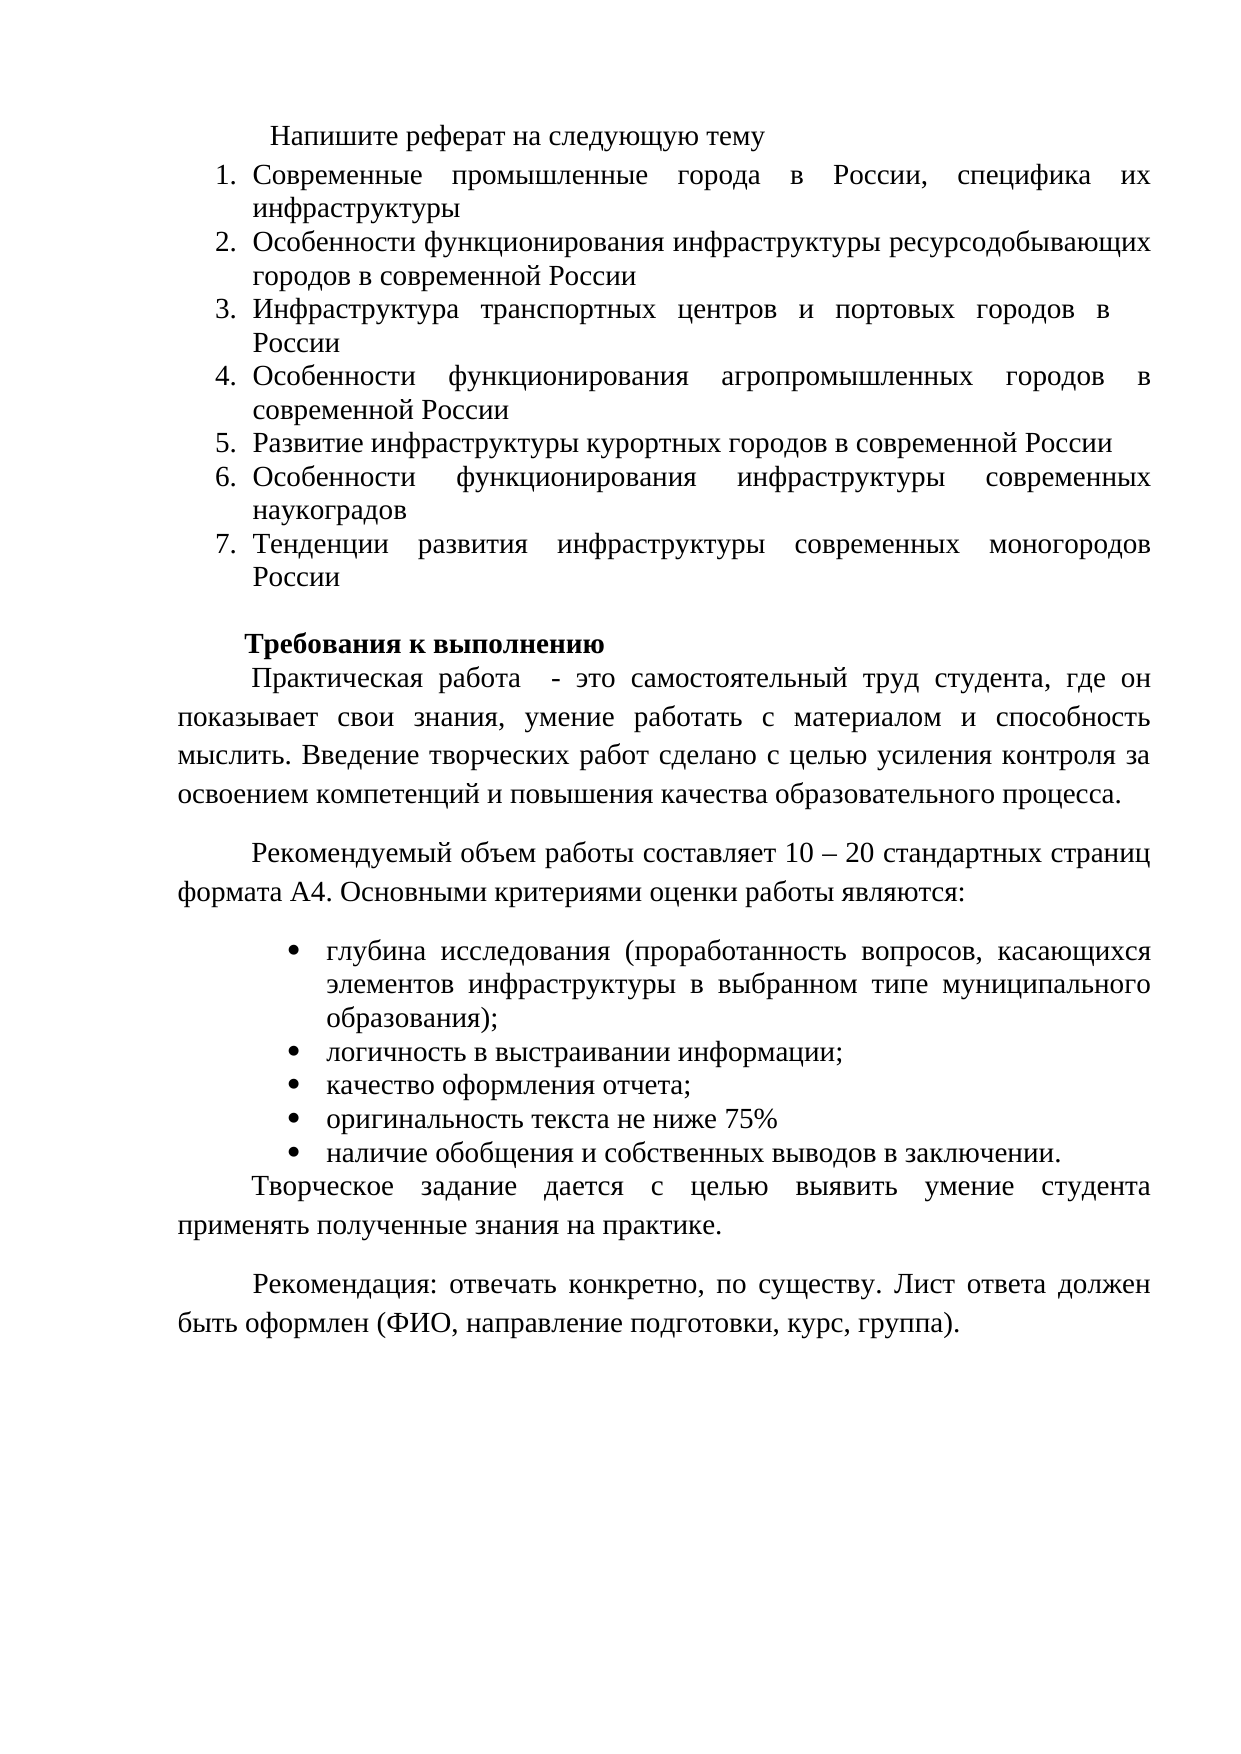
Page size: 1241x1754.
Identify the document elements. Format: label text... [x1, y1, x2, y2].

list Особенности функционирования инфраструктуры ресурсодобывающих городов в современной России [215, 224, 1152, 291]
list наличие обобщения и собственных выводов в заключении. [288, 1135, 1152, 1168]
list Особенности функционирования агропромышленных городов в современной России [215, 358, 1152, 425]
list Требования к выполнению [244, 627, 1152, 660]
list оригинальность текста не ниже 75% [288, 1101, 1152, 1135]
text Творческое задание дается с целью выявить умение студента применять полученные знания на практике. [177, 1168, 1152, 1240]
text Рекомендуемый объем работы составляет 10 – 20 стандартных страниц формата А4. Основными критериями оценки работы являются: [177, 835, 1152, 907]
list Современные промышленные города в России, специфика их инфраструктуры [215, 157, 1152, 224]
list Тенденции развития инфраструктуры современных моногородов России [215, 526, 1152, 593]
list Инфраструктура транспортных центров и портовых городов в России [215, 291, 1110, 358]
list Развитие инфраструктуры курортных городов в современной России [215, 425, 1152, 459]
list Особенности функционирования инфраструктуры современных наукоградов [215, 459, 1152, 526]
text Напишите реферат на следующую тему [236, 118, 1093, 152]
text Практическая работа - это самостоятельный труд студента, где он показывает свои знания, умение работать с материалом и способность мыслить. Введение творческих работ сделано с целью усиления контроля за освоением компетенций и повышения качества образовательного процесса. [177, 660, 1152, 809]
list логичность в выстраивании информации; [288, 1034, 1152, 1067]
list глубина исследования (проработанность вопросов, касающихся элементов инфраструктуры в выбранном типе муниципального образования); [288, 933, 1152, 1034]
text Рекомендация: отвечать конкретно, по существу. Лист ответа должен быть оформлен (ФИО, направление подготовки, курс, группа). [177, 1266, 1152, 1338]
list качество оформления отчета; [288, 1067, 1152, 1101]
